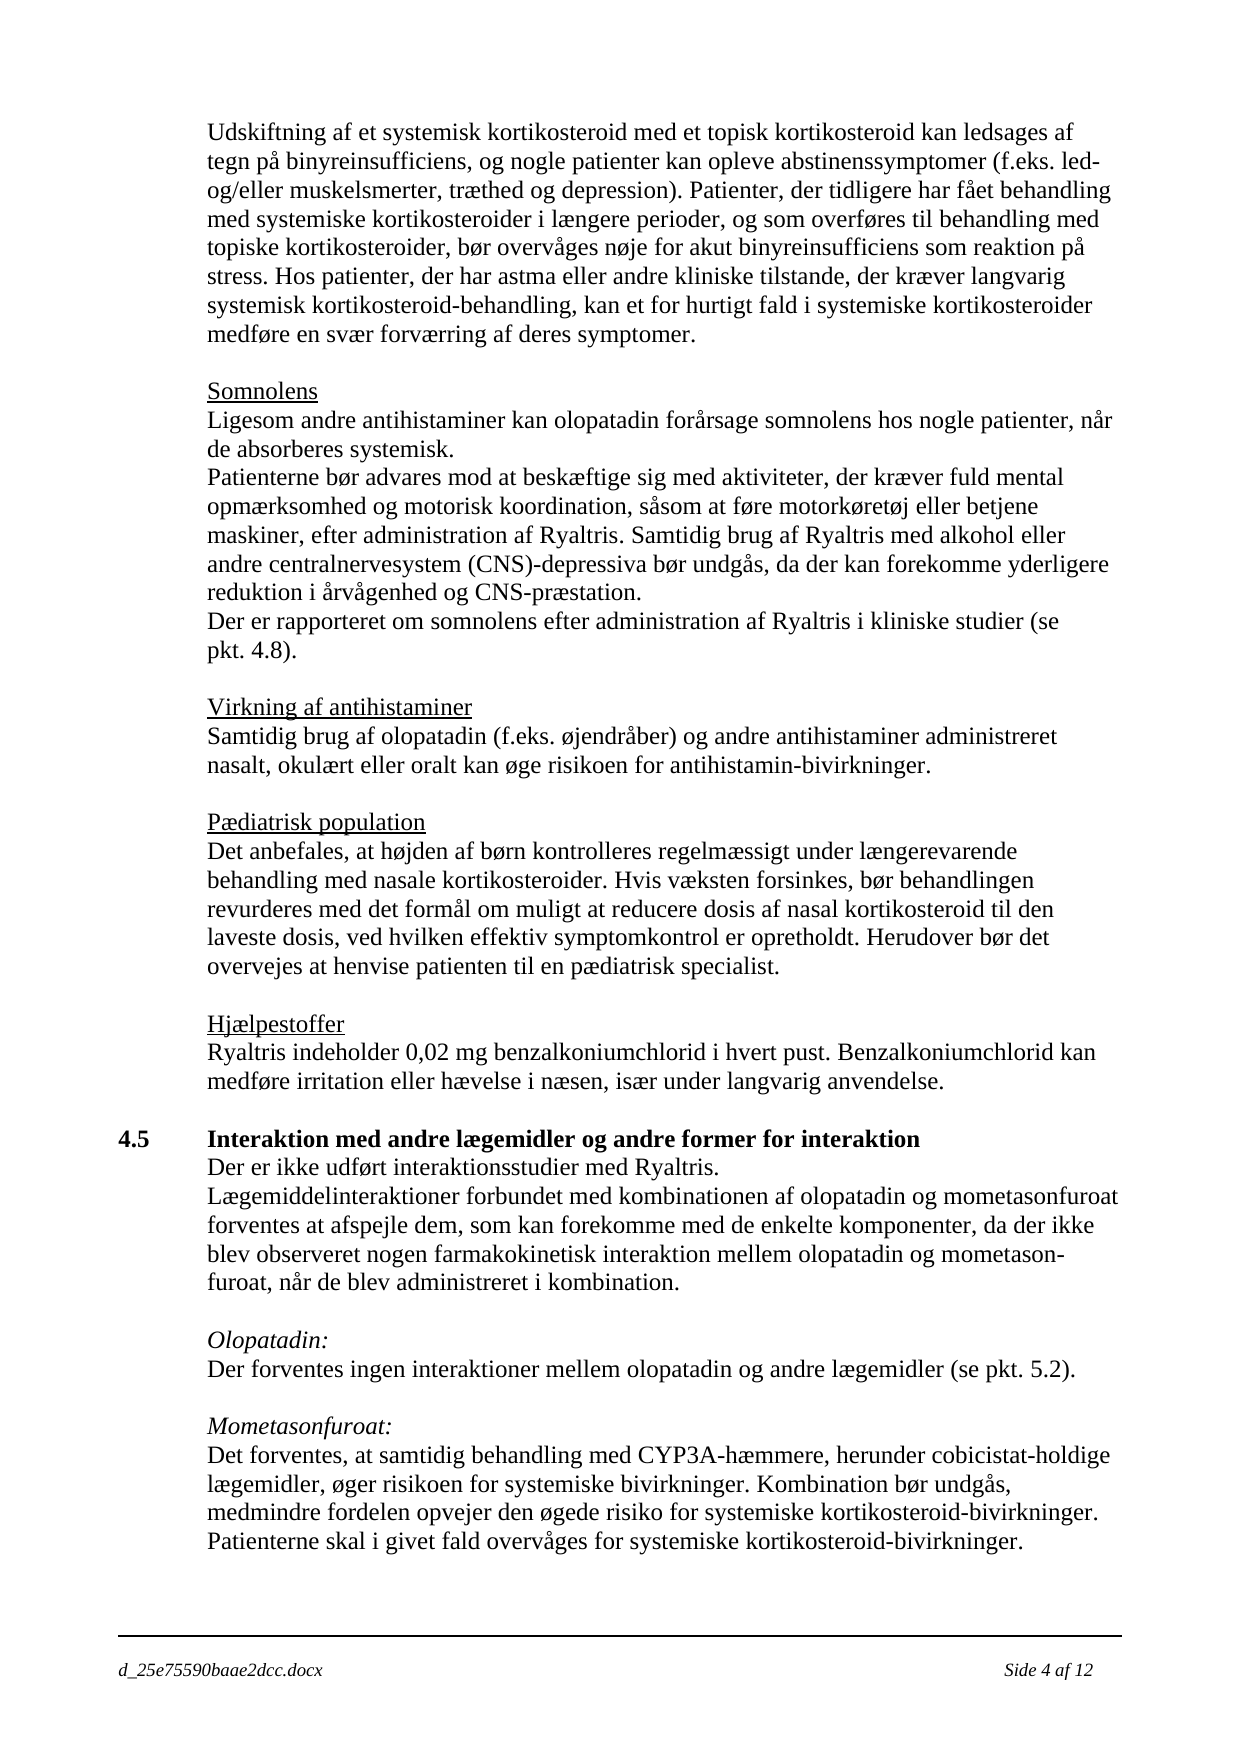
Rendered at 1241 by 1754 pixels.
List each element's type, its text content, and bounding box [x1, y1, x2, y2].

text Virkning af antihistaminer [207, 692, 1122, 721]
text Lægemiddelinteraktioner forbundet med kombinationen af olopatadin og mometasonfuroat forventes at afspejle dem, som kan forekomme med de enkelte komponenter, da der ikke blev observeret nogen farmakokinetisk interaktion mellem olopatadin og mometasonfuroat, når de blev administreret i kombination. [207, 1181, 1122, 1296]
text Samtidig brug af olopatadin (f.eks. øjendråber) og andre antihistaminer administreret nasalt, okulært eller oralt kan øge risikoen for antihistamin-bivirkninger. [207, 721, 1122, 779]
text Olopatadin: [207, 1325, 1122, 1354]
text 4.5 Interaktion med andre lægemidler og andre former for interaktion [118, 1124, 1122, 1152]
text Ligesom andre antihistaminer kan olopatadin forårsage somnolens hos nogle patienter, når de absorberes systemisk. [207, 405, 1122, 462]
text Mometasonfuroat: [207, 1411, 1122, 1440]
text Udskiftning af et systemisk kortikosteroid med et topisk kortikosteroid kan ledsages af tegn på binyreinsufficiens, og nogle patienter kan opleve abstinenssymptomer (f.eks. led- og/eller muskelsmerter, træthed og depression). Patienter, der tidligere har fået behandling med systemiske kortikosteroider i længere perioder, og som overføres til behandling med topiske kortikosteroider, bør overvåges nøje for akut binyreinsufficiens som reaktion på stress. Hos patienter, der har astma eller andre kliniske tilstande, der kræver langvarig systemisk kortikosteroid-behandling, kan et for hurtigt fald i systemiske kortikosteroider medføre en svær forværring af deres symptomer. [207, 117, 1122, 347]
text Der er rapporteret om somnolens efter administration af Ryaltris i kliniske studier (se pkt. 4.8). [207, 606, 1122, 664]
text Der er ikke udført interaktionsstudier med Ryaltris. [207, 1152, 1122, 1181]
text Somnolens [207, 376, 1122, 405]
text Ryaltris indeholder 0,02 mg benzalkoniumchlorid i hvert pust. Benzalkoniumchlorid kan medføre irritation eller hævelse i næsen, især under langvarig anvendelse. [207, 1037, 1122, 1095]
text Hjælpestoffer [207, 1009, 1122, 1037]
text Pædiatrisk population [207, 807, 1122, 836]
text Patienterne bør advares mod at beskæftige sig med aktiviteter, der kræver fuld mental opmærksomhed og motorisk koordination, såsom at føre motorkøretøj eller betjene maskiner, efter administration af Ryaltris. Samtidig brug af Ryaltris med alkohol eller andre centralnervesystem (CNS)-depressiva bør undgås, da der kan forekomme yderligere reduktion i årvågenhed og CNS-præstation. [207, 462, 1122, 606]
text Det forventes, at samtidig behandling med CYP3A-hæmmere, herunder cobicistat-holdige lægemidler, øger risikoen for systemiske bivirkninger. Kombination bør undgås, medmindre fordelen opvejer den øgede risiko for systemiske kortikosteroid-bivirkninger. Patienterne skal i givet fald overvåges for systemiske kortikosteroid-bivirkninger. [207, 1440, 1122, 1555]
text Der forventes ingen interaktioner mellem olopatadin og andre lægemidler (se pkt. 5.2). [207, 1354, 1122, 1382]
text Det anbefales, at højden af børn kontrolleres regelmæssigt under længerevarende behandling med nasale kortikosteroider. Hvis væksten forsinkes, bør behandlingen revurderes med det formål om muligt at reducere dosis af nasal kortikosteroid til den laveste dosis, ved hvilken effektiv symptomkontrol er opretholdt. Herudover bør det overvejes at henvise patienten til en pædiatrisk specialist. [207, 836, 1122, 980]
